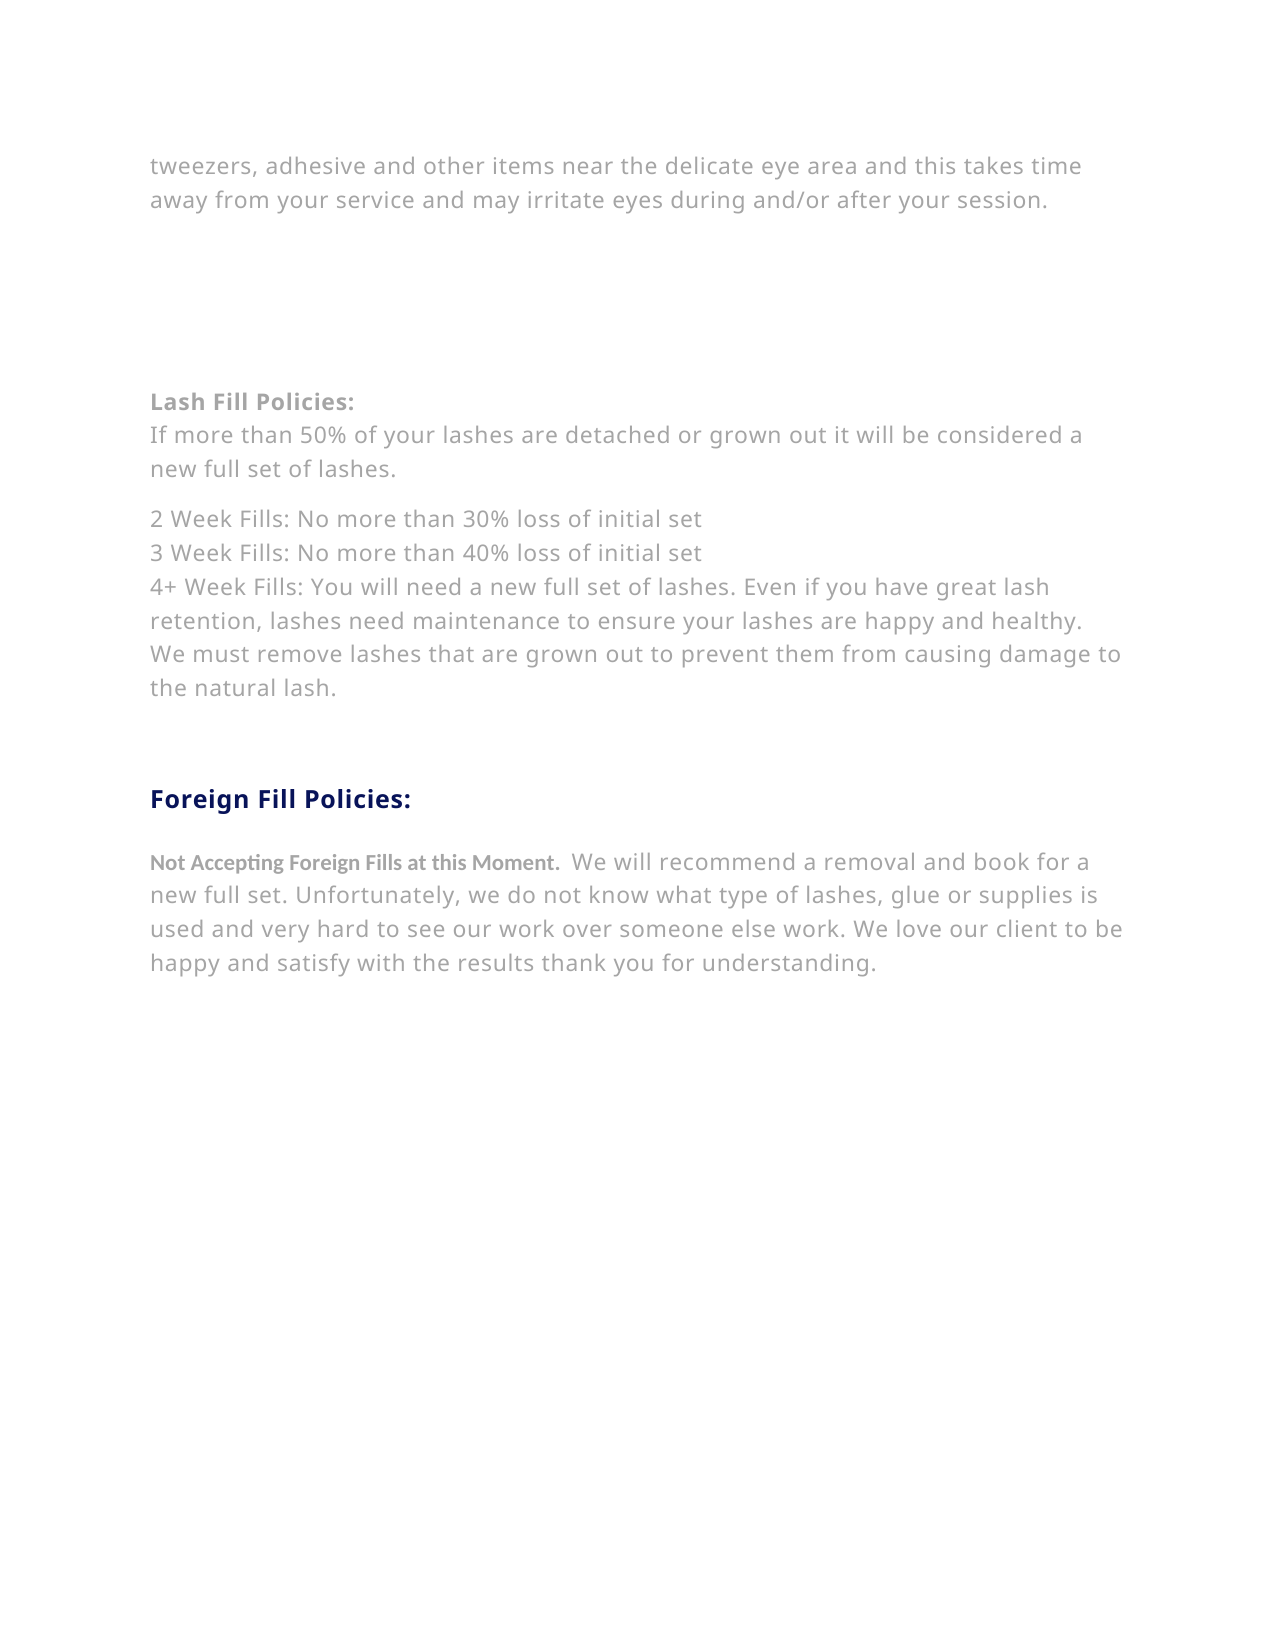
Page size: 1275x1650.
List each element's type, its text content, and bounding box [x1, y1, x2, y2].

text Foreign Fill Policies: [150, 782, 1125, 816]
text 2 Week Fills: No more than 30% loss of initial set 3 Week Fills: No more than 40% loss of initial set 4+ Week Fills: You will need a new full set of lashes. Even if you have great lash retention, lashes need maintenance to ensure your lashes are happy and healthy. We must remove lashes that are grown out to prevent them from causing damage to the natural lash. [150, 503, 1125, 703]
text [150, 150, 1125, 215]
text Not Accepting Foreign Fills at this Moment. We will recommend a removal and book for a new full set. Unfortunately, we do not know what type of lashes, glue or supplies is used and very hard to see our work over someone else work. We love our client to be happy and satisfy with the results thank you for understanding. [150, 845, 1125, 913]
text Not Accepting Foreign Fills at this Moment. We will recommend a removal and book for a new full set. Unfortunately, we do not know what type of lashes, glue or supplies is used and very hard to see our work over someone else work. We love our client to be happy and satisfy with the results thank you for understanding. [150, 944, 1125, 978]
text Lash Fill Policies: If more than 50% of your lashes are detached or grown out it will be considered a new full set of lashes. [150, 385, 1125, 484]
